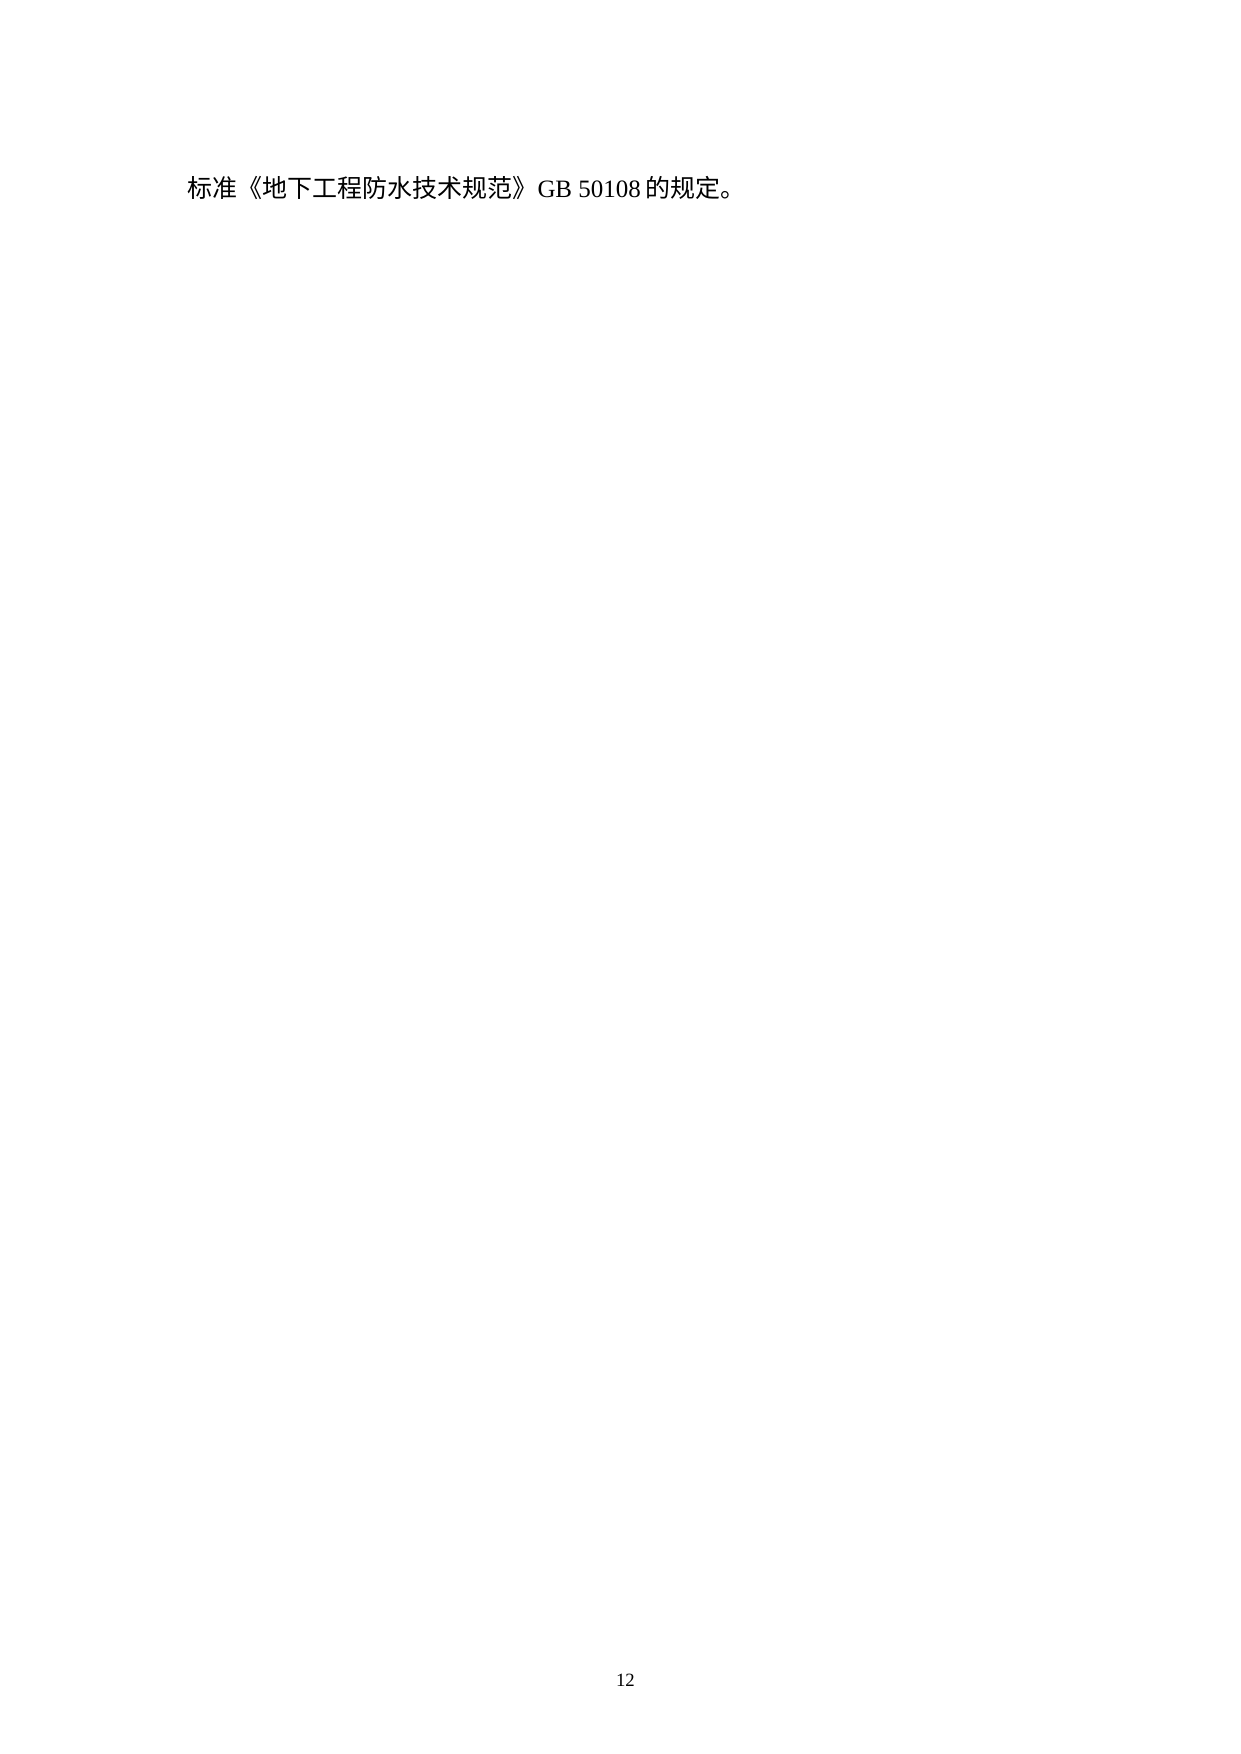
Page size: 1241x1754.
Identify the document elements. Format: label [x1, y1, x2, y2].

text [187, 154, 1063, 219]
